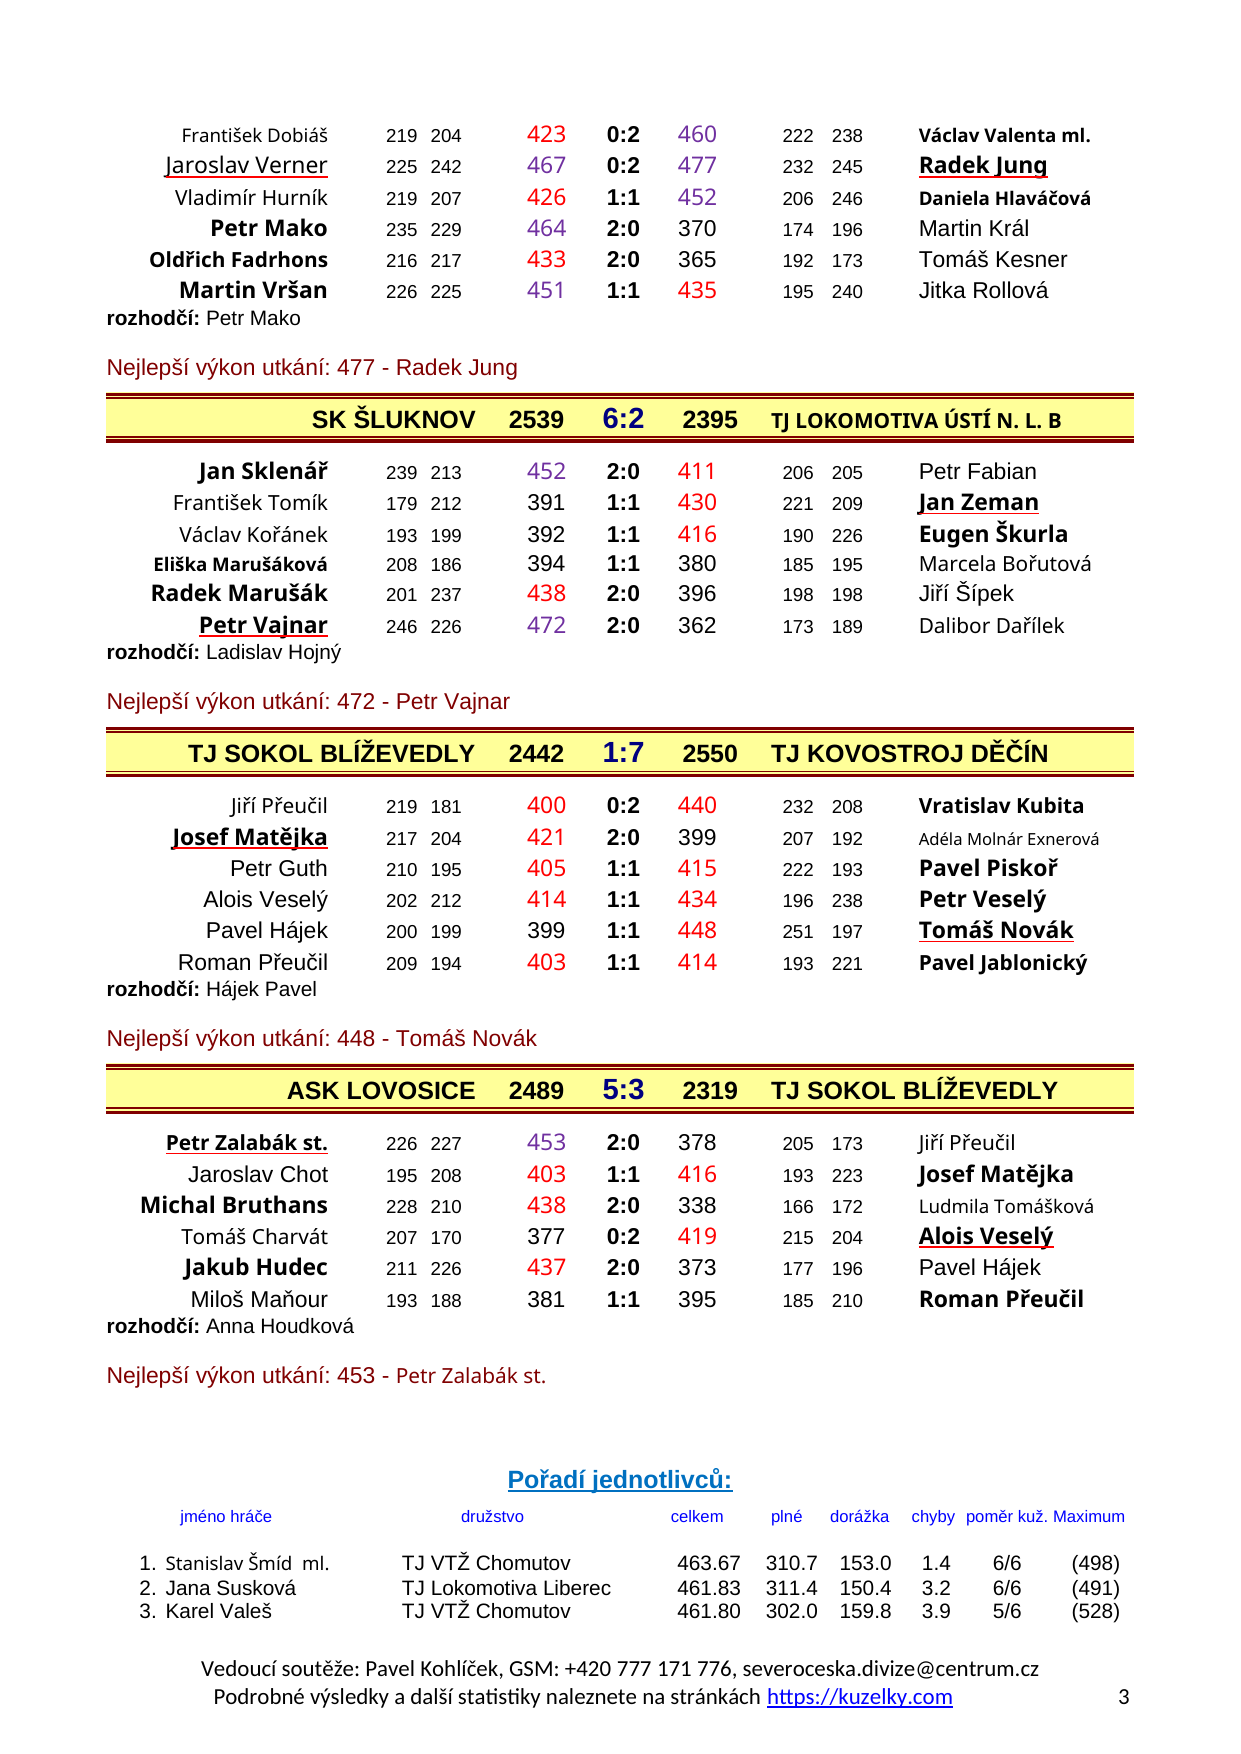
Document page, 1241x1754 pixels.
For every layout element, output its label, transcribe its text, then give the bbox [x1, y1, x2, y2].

text jméno hráče družstvo celkem plné dorážka chyby poměr kuž. Maximum [106, 1507, 1134, 1526]
text Oldřich Fadrhons 216 217 433 2:0 365 192 173 Tomáš Kesner [106, 243, 1134, 274]
text Nejlepší výkon utkání: 453 - Petr Zalabák st. [106, 1362, 1134, 1390]
text 1. Stanislav Šmíd ml. TJ VTŽ Chomutov 463.67 310.7 153.0 1.4 6/6 (498) [106, 1550, 1134, 1575]
text TJ Sokol Blíževedly 2442 1:7 2550 TJ Kovostroj Děčín [106, 733, 1134, 771]
text Pavel Hájek 200 199 399 1:1 448 251 197 Tomáš Novák [106, 914, 1134, 946]
text Roman Přeučil 209 194 403 1:1 414 193 221 Pavel Jablonický [106, 946, 1134, 977]
text Václav Kořánek 193 199 392 1:1 416 190 226 Eugen Škurla [106, 518, 1134, 549]
text Miloš Maňour 193 188 381 1:1 395 185 210 Roman Přeučil [106, 1282, 1134, 1314]
text Eliška Marušáková 208 186 394 1:1 380 185 195 Marcela Bořutová [106, 549, 1134, 577]
text Petr Mako 235 229 464 2:0 370 174 196 Martin Král [106, 212, 1134, 243]
text Jan Sklenář 239 213 452 2:0 411 206 205 Petr Fabian [106, 455, 1134, 486]
text Michal Bruthans 228 210 438 2:0 338 166 172 Ludmila Tomášková [106, 1189, 1134, 1220]
text Petr Zalabák st. 226 227 453 2:0 378 205 173 Jiří Přeučil [106, 1126, 1134, 1157]
text 3. Karel Valeš TJ VTŽ Chomutov 461.80 302.0 159.8 3.9 5/6 (528) [106, 1599, 1134, 1623]
text František Dobiáš 219 204 423 0:2 460 222 238 Václav Valenta ml. [106, 118, 1134, 149]
text Petr Guth 210 195 405 1:1 415 222 193 Pavel Piskoř [106, 852, 1134, 883]
text 2. Jana Susková TJ Lokomotiva Liberec 461.83 311.4 150.4 3.2 6/6 (491) [106, 1575, 1134, 1599]
text rozhodčí: Ladislav Hojný [106, 640, 1134, 664]
text rozhodčí: Hájek Pavel [106, 977, 1134, 1001]
text Nejlepší výkon utkání: 448 - Tomáš Novák [106, 1025, 1134, 1051]
text Nejlepší výkon utkání: 472 - Petr Vajnar [106, 688, 1134, 714]
text Josef Matějka 217 204 421 2:0 399 207 192 Adéla Molnár Exnerová [106, 821, 1134, 852]
text Tomáš Charvát 207 170 377 0:2 419 215 204 Alois Veselý [106, 1220, 1134, 1251]
text Jaroslav Chot 195 208 403 1:1 416 193 223 Josef Matějka [106, 1157, 1134, 1189]
text Jiří Přeučil 219 181 400 0:2 440 232 208 Vratislav Kubita [106, 789, 1134, 821]
text Alois Veselý 202 212 414 1:1 434 196 238 Petr Veselý [106, 883, 1134, 914]
text Pořadí jednotlivců: [94, 1465, 1145, 1494]
text Vladimír Hurník 219 207 426 1:1 452 206 246 Daniela Hlaváčová [106, 181, 1134, 212]
text František Tomík 179 212 391 1:1 430 221 209 Jan Zeman [106, 486, 1134, 518]
text Radek Marušák 201 237 438 2:0 396 198 198 Jiří Šípek [106, 577, 1134, 608]
text Nejlepší výkon utkání: 477 - Radek Jung [106, 353, 1134, 380]
text SK Šluknov 2539 6:2 2395 TJ Lokomotiva Ústí n. L. B [106, 399, 1134, 436]
text Jaroslav Verner 225 242 467 0:2 477 232 245 Radek Jung [106, 149, 1134, 181]
text rozhodčí: Petr Mako [106, 306, 1134, 329]
text ASK Lovosice 2489 5:3 2319 TJ Sokol Blíževedly [106, 1070, 1134, 1107]
text Martin Vršan 226 225 451 1:1 435 195 240 Jitka Rollová [106, 274, 1134, 306]
text rozhodčí: Anna Houdková [106, 1314, 1134, 1338]
text Petr Vajnar 246 226 472 2:0 362 173 189 Dalibor Dařílek [106, 608, 1134, 640]
text Jakub Hudec 211 226 437 2:0 373 177 196 Pavel Hájek [106, 1251, 1134, 1282]
